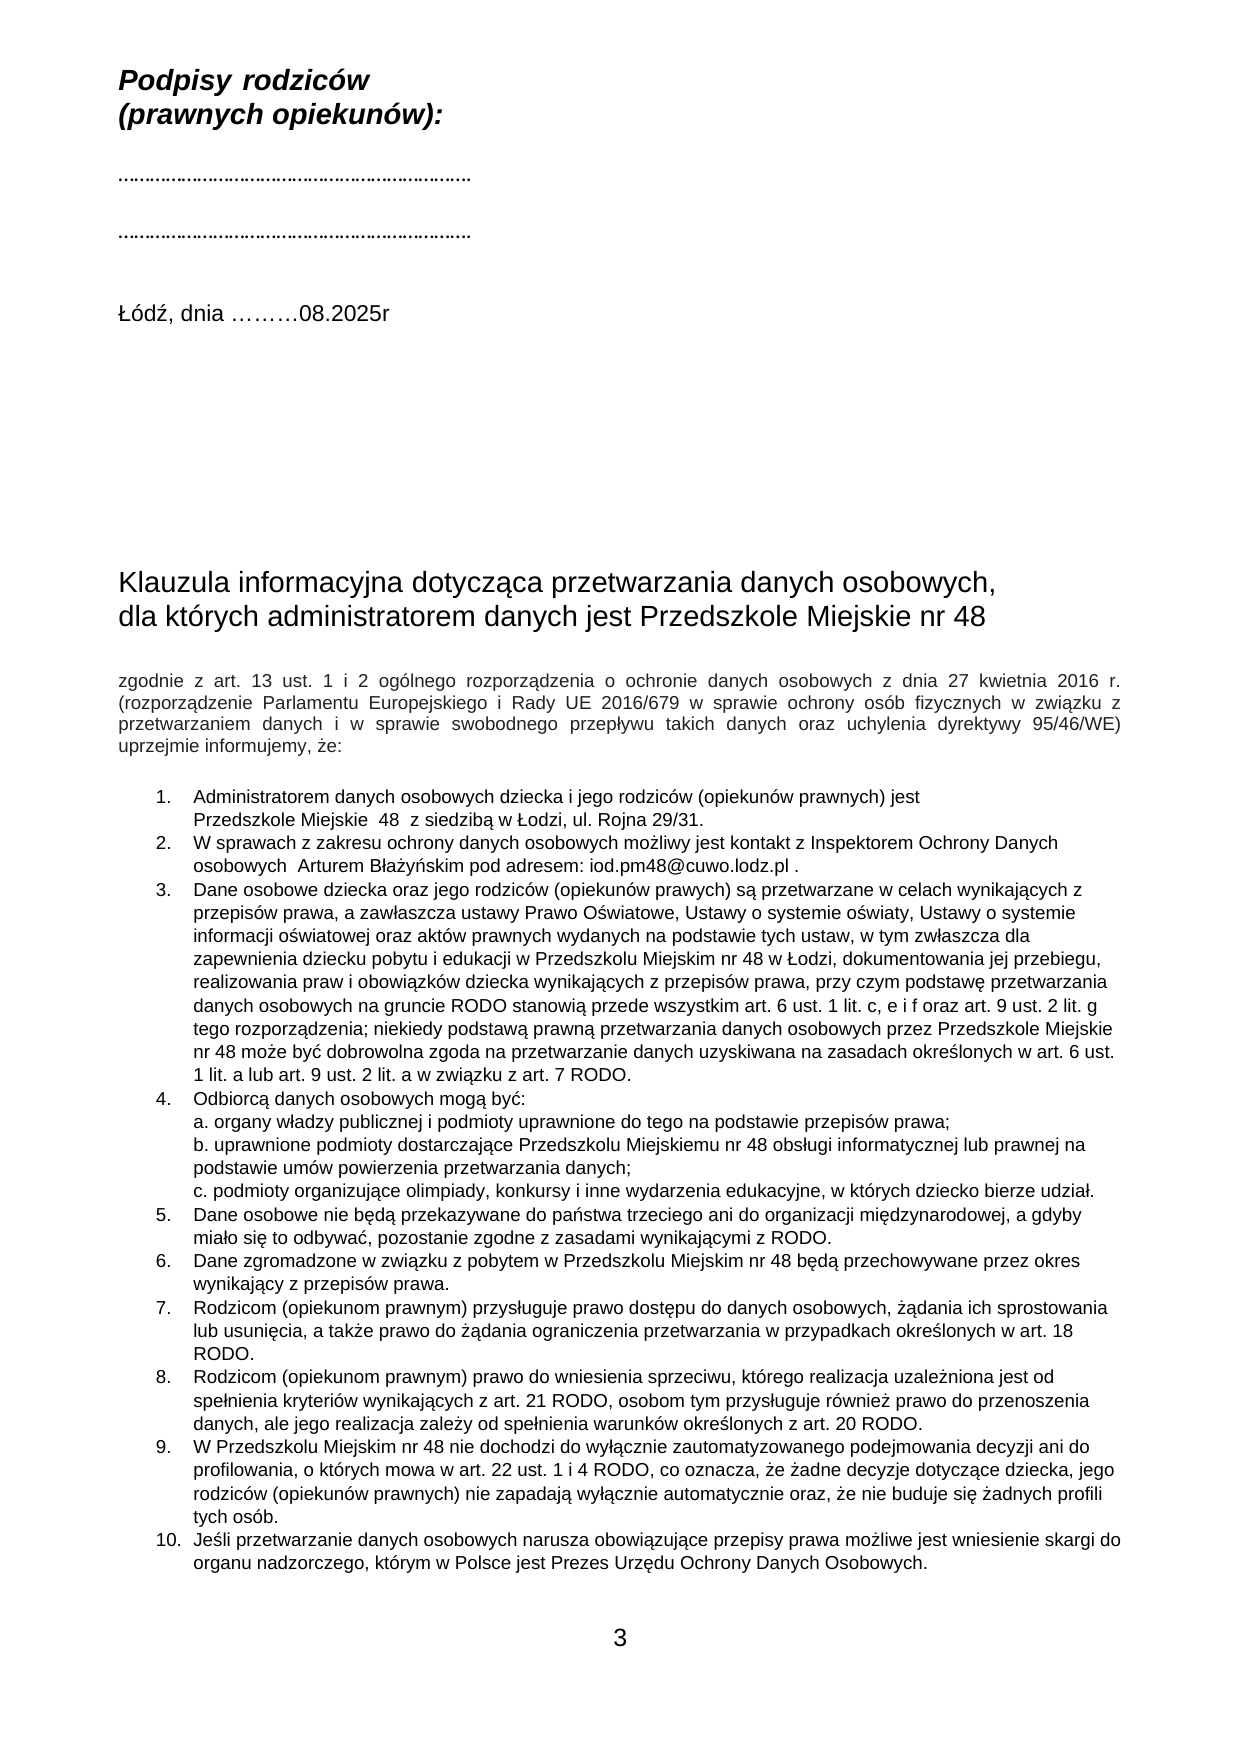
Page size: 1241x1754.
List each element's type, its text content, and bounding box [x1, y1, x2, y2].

text zgodnie z art. 13 ust. 1 i 2 ogólnego rozporządzenia o ochronie danych osobowych z dnia 27 kwietnia 2016 r. (rozporządzenie Parlamentu Europejskiego i Rady UE 2016/679 w sprawie ochrony osób fizycznych w związku z przetwarzaniem danych i w sprawie swobodnego przepływu takich danych oraz uchylenia dyrektywy 95/46/WE) uprzejmie informujemy, że: [118, 670, 1122, 756]
subtitle Podpisy rodziców [118, 63, 1122, 97]
list W sprawach z zakresu ochrony danych osobowych możliwy jest kontakt z Inspektorem Ochrony Danych osobowych Arturem Błażyńskim pod adresem: iod.pm48@cuwo.lodz.pl . [156, 832, 1122, 877]
list Odbiorcą danych osobowych mogą być: a. organy władzy publicznej i podmioty uprawnione do tego na podstawie przepisów prawa; b. uprawnione podmioty dostarczające Przedszkolu Miejskiemu nr 48 obsługi informatycznej lub prawnej na podstawie umów powierzenia przetwarzania danych; c. podmioty organizujące olimpiady, konkursy i inne wydarzenia edukacyjne, w których dziecko bierze udział. [156, 1087, 1122, 1202]
list Dane osobowe nie będą przekazywane do państwa trzeciego ani do organizacji międzynarodowej, a gdyby miało się to odbywać, pozostanie zgodne z zasadami wynikającymi z RODO. [156, 1203, 1122, 1248]
list Dane osobowe dziecka oraz jego rodziców (opiekunów prawych) są przetwarzane w celach wynikających z przepisów prawa, a zawłaszcza ustawy Prawo Oświatowe, Ustawy o systemie oświaty, Ustawy o systemie informacji oświatowej oraz aktów prawnych wydanych na podstawie tych ustaw, w tym zwłaszcza dla zapewnienia dziecku pobytu i edukacji w Przedszkolu Miejskim nr 48 w Łodzi, dokumentowania jej przebiegu, realizowania praw i obowiązków dziecka wynikających z przepisów prawa, przy czym podstawę przetwarzania danych osobowych na gruncie RODO stanowią przede wszystkim art. 6 ust. 1 lit. c, e i f oraz art. 9 ust. 2 lit. g tego rozporządzenia; niekiedy podstawą prawną przetwarzania danych osobowych przez Przedszkole Miejskie nr 48 może być dobrowolna zgoda na przetwarzanie danych uzyskiwana na zasadach określonych w art. 6 ust. 1 lit. a lub art. 9 ust. 2 lit. a w związku z art. 7 RODO. [156, 878, 1122, 1086]
list W Przedszkolu Miejskim nr 48 nie dochodzi do wyłącznie zautomatyzowanego podejmowania decyzji ani do profilowania, o których mowa w art. 22 ust. 1 i 4 RODO, co oznacza, że żadne decyzje dotyczące dziecka, jego rodziców (opiekunów prawnych) nie zapadają wyłącznie automatycznie oraz, że nie buduje się żadnych profili tych osób. [156, 1436, 1122, 1527]
text …………………………………………………………. [118, 159, 1122, 187]
text Klauzula informacyjna dotycząca przetwarzania danych osobowych, dla których administratorem danych jest Przedszkole Miejskie nr 48 [118, 565, 1122, 632]
list Dane zgromadzone w związku z pobytem w Przedszkolu Miejskim nr 48 będą przechowywane przez okres wynikający z przepisów prawa. [156, 1250, 1122, 1295]
list …………………………………………………………. [118, 216, 1122, 244]
list Łódź, dnia ………08.2025r [118, 300, 1122, 326]
list Jeśli przetwarzanie danych osobowych narusza obowiązujące przepisy prawa możliwe jest wniesienie skargi do organu nadzorczego, którym w Polsce jest Prezes Urzędu Ochrony Danych Osobowych. [156, 1529, 1122, 1573]
subtitle (prawnych opiekunów): [118, 97, 1122, 131]
list Administratorem danych osobowych dziecka i jego rodziców (opiekunów prawnych) jest Przedszkole Miejskie 48 z siedzibą w Łodzi, ul. Rojna 29/31. [156, 785, 1122, 830]
list Rodzicom (opiekunom prawnym) prawo do wniesienia sprzeciwu, którego realizacja uzależniona jest od spełnienia kryteriów wynikających z art. 21 RODO, osobom tym przysługuje również prawo do przenoszenia danych, ale jego realizacja zależy od spełnienia warunków określonych z art. 20 RODO. [156, 1366, 1122, 1434]
list Rodzicom (opiekunom prawnym) przysługuje prawo dostępu do danych osobowych, żądania ich sprostowania lub usunięcia, a także prawo do żądania ograniczenia przetwarzania w przypadkach określonych w art. 18 RODO. [156, 1296, 1122, 1364]
